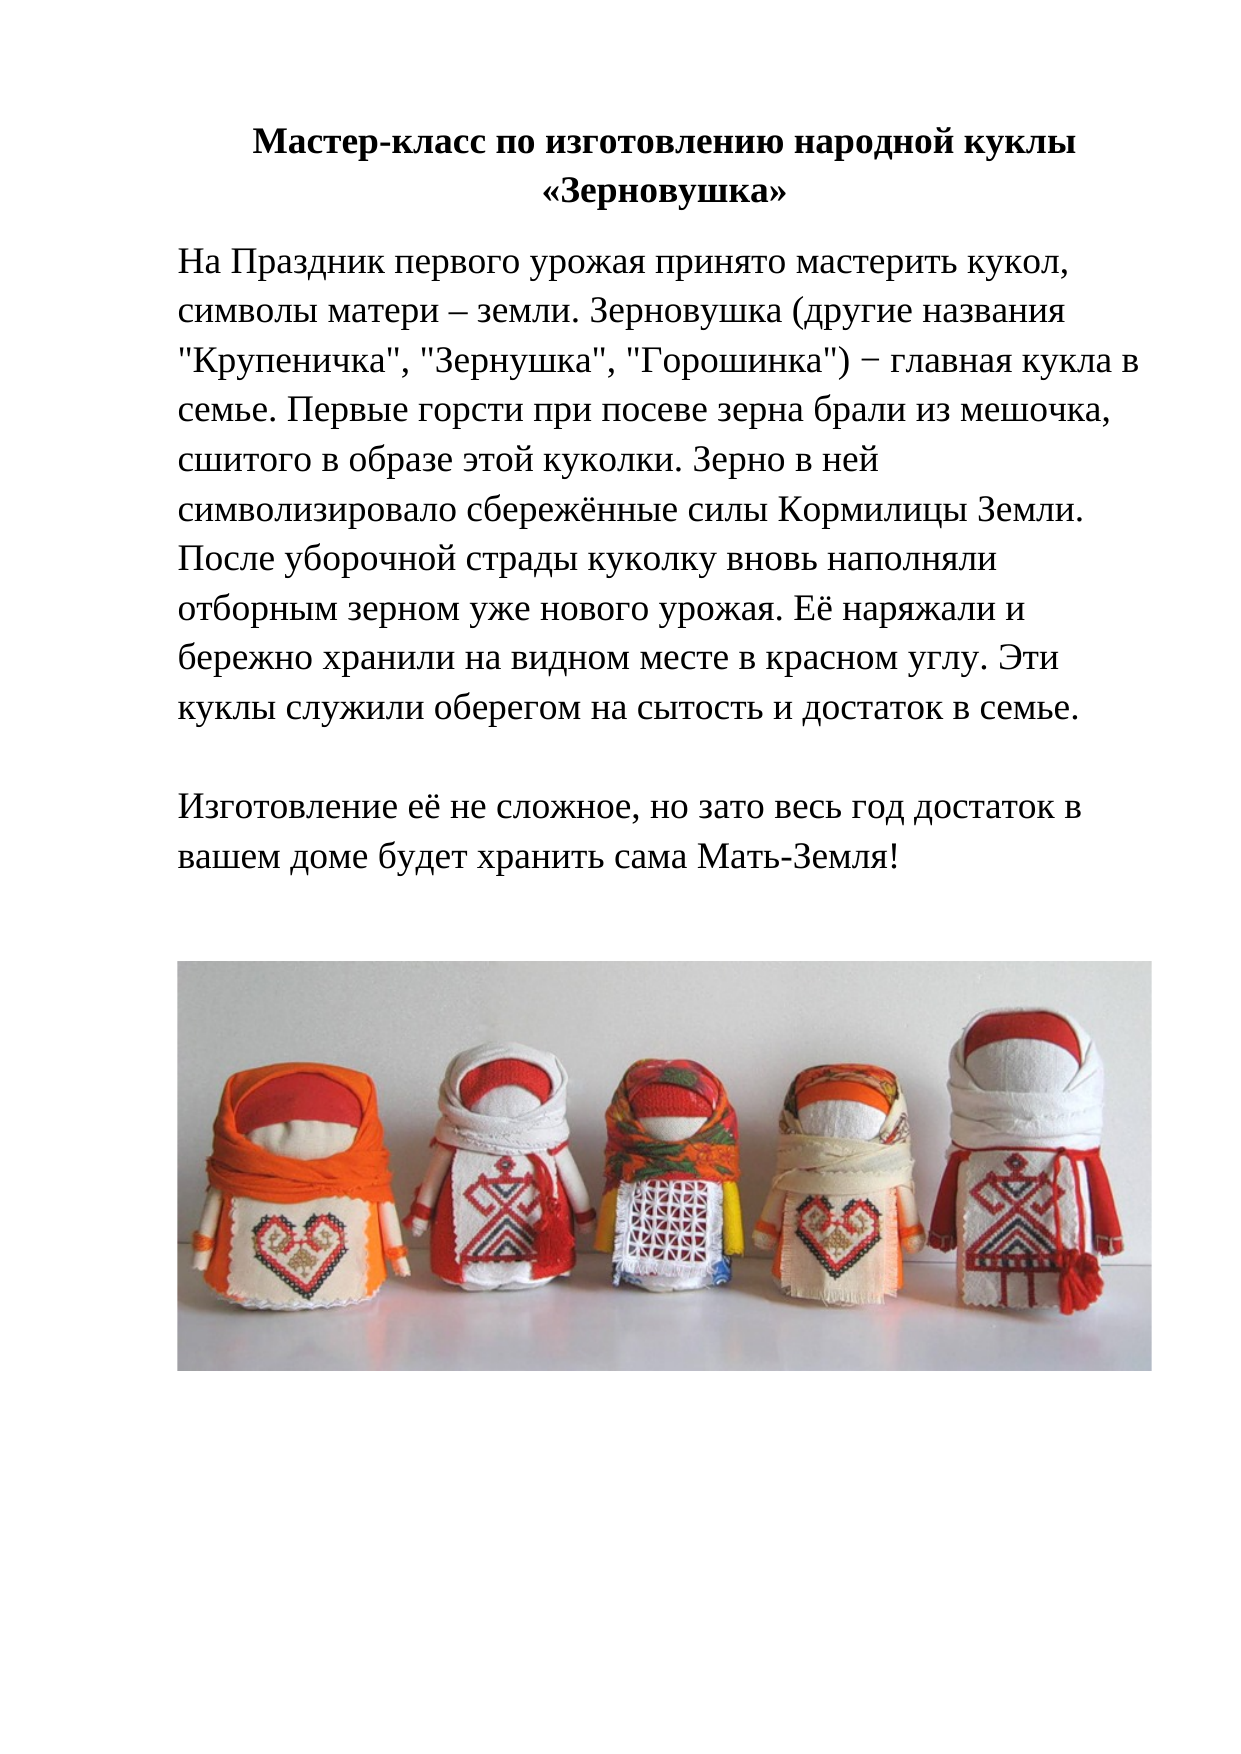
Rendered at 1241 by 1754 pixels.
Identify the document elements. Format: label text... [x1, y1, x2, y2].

text Мастер-класс по изготовлению народной куклы «Зерновушка» [177, 118, 1152, 211]
picture [177, 961, 1152, 1371]
text На Праздник первого урожая принято мастерить кукол, символы матери – земли. Зерновушка (другие названия "Крупеничка", "Зернушка", "Горошинка") − главная кукла в семье. Первые горсти при посеве зерна брали из мешочка, сшитого в образе этой куколки. Зерно в ней символизировало сбережённые силы Кормилицы Земли. После уборочной страды куколку вновь наполняли отборным зерном уже нового урожая. Её наряжали и бережно хранили на видном месте в красном углу. Эти куклы служили оберегом на сытость и достаток в семье. Изготовление её не сложное, но зато весь год достаток в вашем доме будет хранить сама Мать-Земля! [177, 238, 1152, 876]
